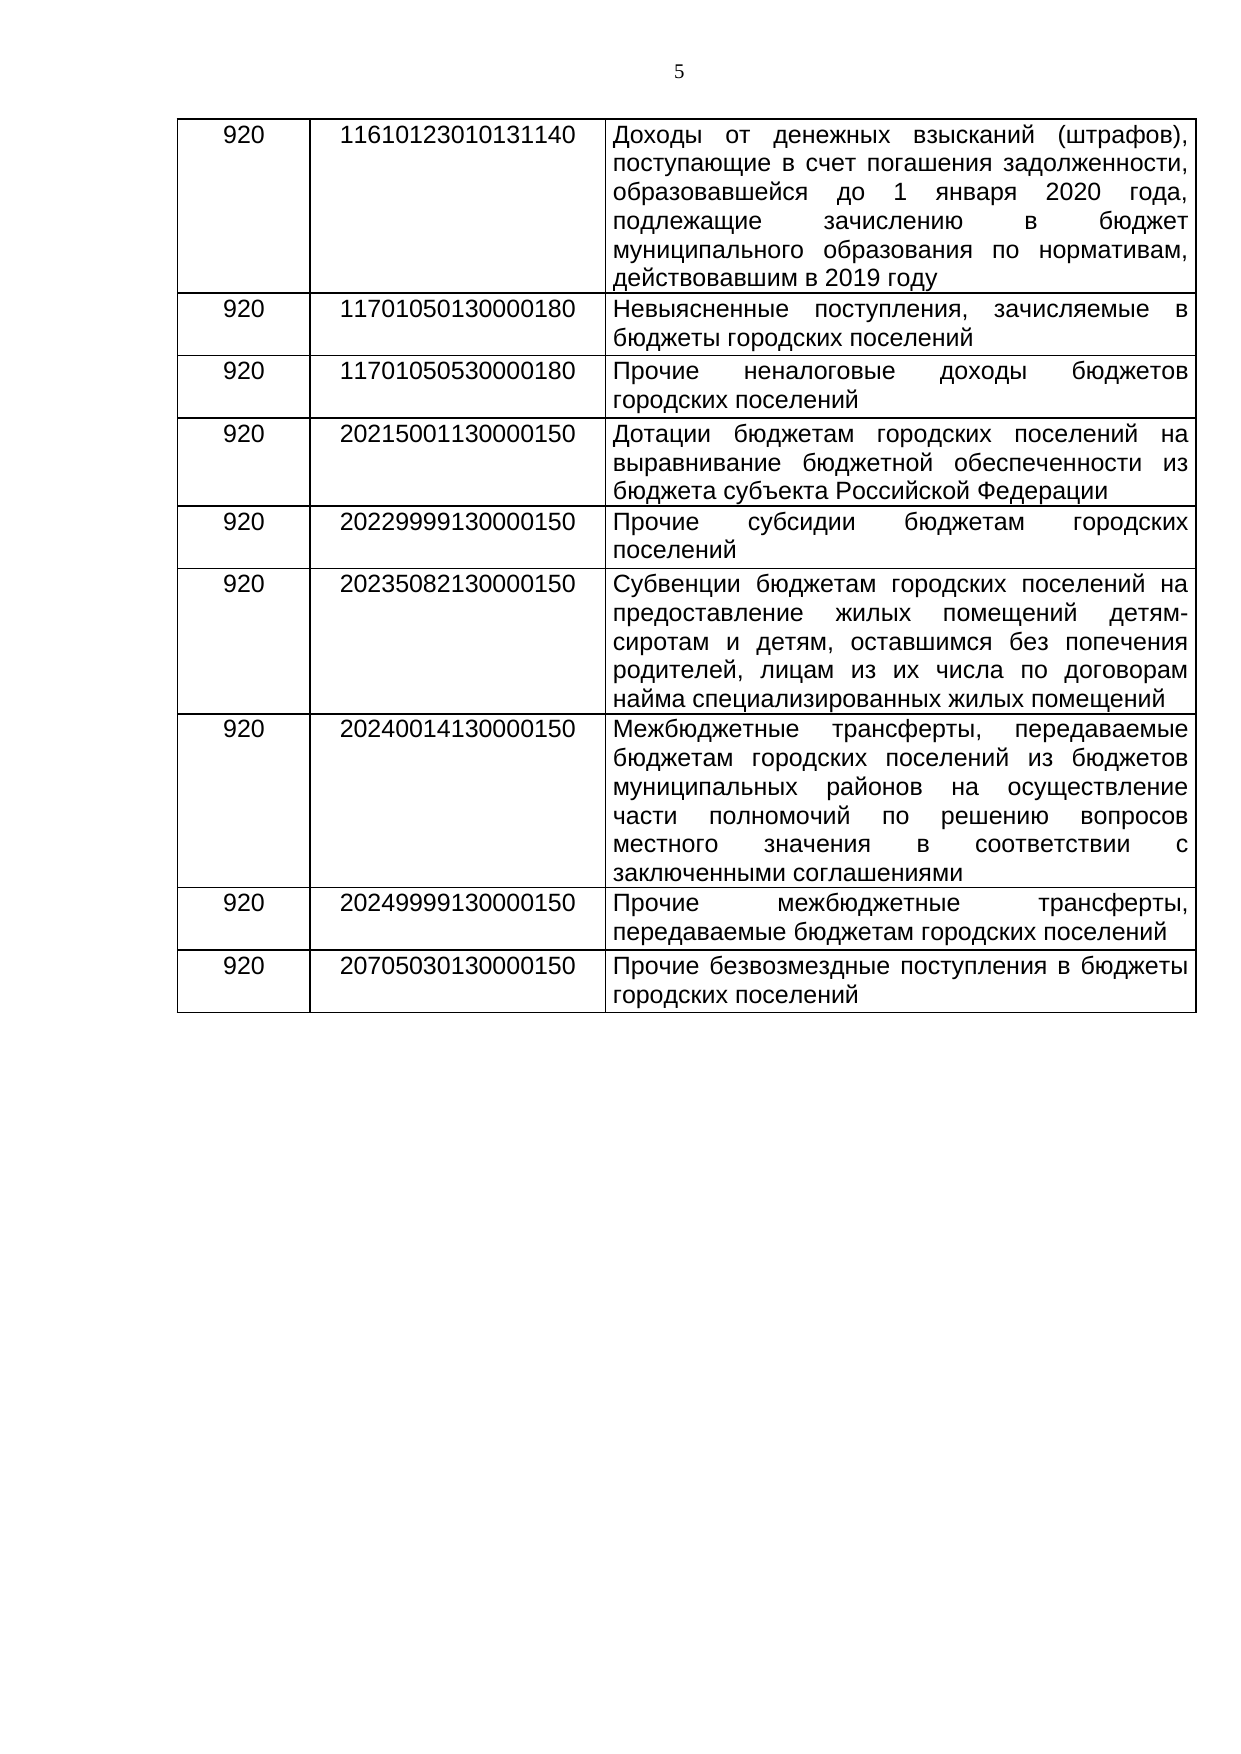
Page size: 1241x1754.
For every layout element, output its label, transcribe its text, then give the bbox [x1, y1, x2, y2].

table_cell Прочие безвозмездные поступления в бюджеты городских поселений [606, 951, 1195, 1012]
table_cell Прочие межбюджетные трансферты, передаваемые бюджетам городских поселений [606, 888, 1195, 949]
table_cell 20229999130000150 [311, 507, 605, 567]
table_cell Прочие субсидии бюджетам городских поселений [606, 507, 1195, 567]
table_cell Межбюджетные трансферты, передаваемые бюджетам городских поселений из бюджетов муниципальных районов на осуществление части полномочий по решению вопросов местного значения в соответствии с заключенными соглашениями [606, 715, 1195, 887]
table_cell Прочие неналоговые доходы бюджетов городских поселений [606, 356, 1195, 417]
table_cell 11701050130000180 [311, 294, 605, 355]
table_cell 11610123010131140 [311, 120, 605, 292]
table_cell 920 [178, 569, 309, 713]
table_cell 920 [178, 507, 309, 567]
table_cell 20249999130000150 [311, 888, 605, 949]
table_cell 20215001130000150 [311, 419, 605, 505]
table_cell 920 [178, 715, 309, 887]
table_cell 11701050530000180 [311, 356, 605, 417]
table_cell Дотации бюджетам городских поселений на выравнивание бюджетной обеспеченности из бюджета субъекта Российской Федерации [606, 419, 1195, 505]
table_cell 20235082130000150 [311, 569, 605, 713]
table_cell Субвенции бюджетам городских поселений на предоставление жилых помещений детям-сиротам и детям, оставшимся без попечения родителей, лицам из их числа по договорам найма специализированных жилых помещений [606, 569, 1195, 713]
table_cell Доходы от денежных взысканий (штрафов), поступающие в счет погашения задолженности, образовавшейся до 1 января 2020 года, подлежащие зачислению в бюджет муниципального образования по нормативам, действовавшим в 2019 году [606, 120, 1195, 292]
table_cell 920 [178, 294, 309, 355]
table_cell 920 [178, 356, 309, 417]
table_cell 20705030130000150 [311, 951, 605, 1012]
table_cell 920 [178, 120, 309, 292]
table_cell 20240014130000150 [311, 715, 605, 887]
table_cell 920 [178, 419, 309, 505]
table_cell 920 [178, 951, 309, 1012]
table_cell 920 [178, 888, 309, 949]
table_cell Невыясненные поступления, зачисляемые в бюджеты городских поселений [606, 294, 1195, 355]
